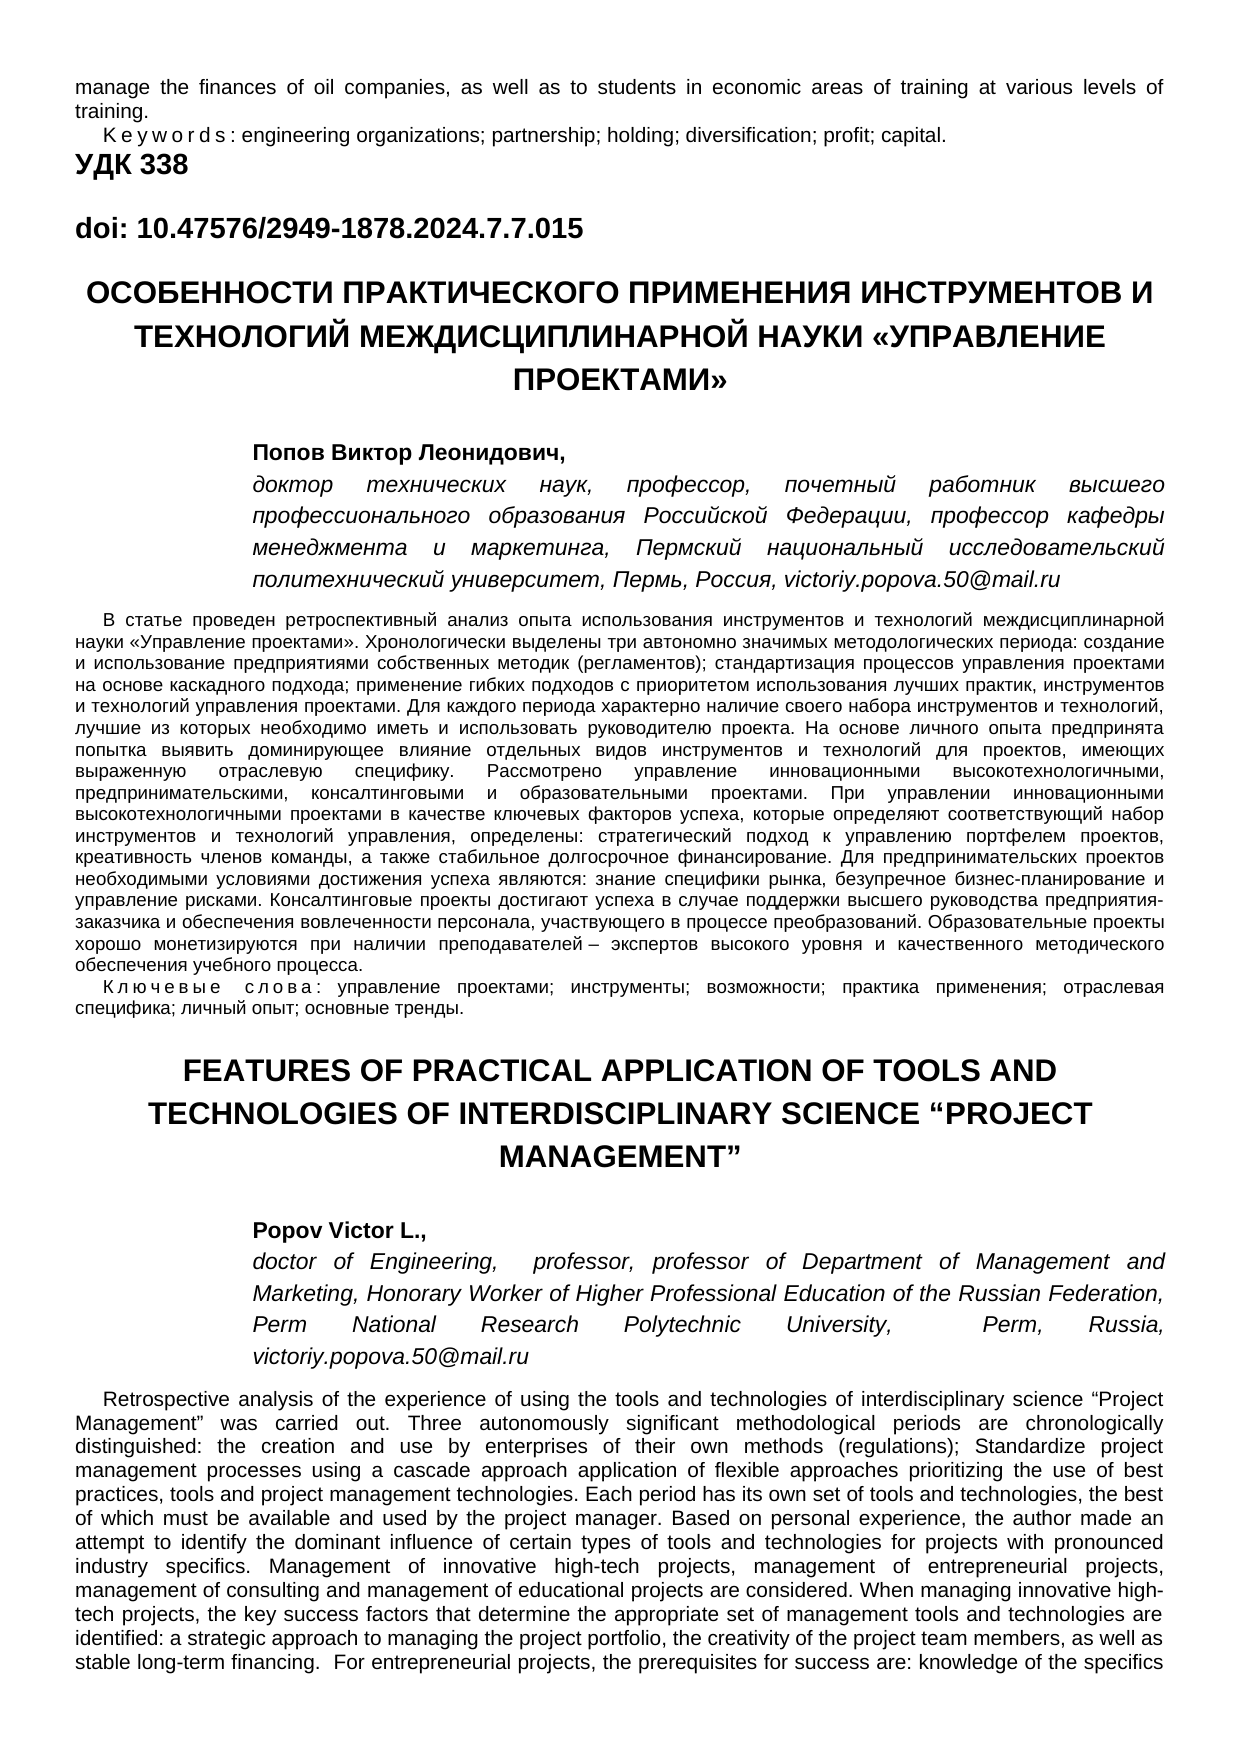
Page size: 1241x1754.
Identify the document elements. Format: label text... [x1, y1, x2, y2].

text Keywords: engineering organizations; partnership; holding; diversification; profit; capital. [75, 123, 1165, 147]
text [75, 1386, 1165, 1674]
text Popov Victor L., [252, 1217, 1165, 1243]
text doctor of Engineering, рrofessor, рrofessor of Department of Management and Marketing, Honorary Worker of Higher Professional Education of the Russian Federation, Perm National Research Polytechnic University, Perm, Russia, victoriy.popova.50@mail.ru [252, 1248, 1165, 1369]
text doi: 10.47576/2949-1878.2024.7.7.015 [75, 211, 1165, 244]
text Попов Виктор Леонидович, [252, 439, 1165, 466]
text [75, 75, 1165, 123]
text Особенности практического применения инструментов и технологий междисциплинарной науки «Управление проектами» [75, 274, 1165, 397]
text Features of practical application of tools and technologies of interdisciplinary science “Рroject management” [75, 1052, 1165, 1174]
text доктор технических наук, профессор, почетный работник высшего профессионального образования Российской Федерации, профессор кафедры менеджмента и маркетинга, Пермский национальный исследовательский политехнический университет, Пермь, Россия, victoriy.popova.50@mail.ru [252, 471, 1165, 592]
text УДК 338 [75, 147, 1165, 180]
text В статье проведен ретроспективный анализ опыта использования инструментов и технологий междисциплинарной науки «Управление проектами». Хронологически выделены три автономно значимых методологических периода: создание и использование предприятиями собственных методик (регламентов); стандартизация процессов управления проектами на основе каскадного подхода; применение гибких подходов с приоритетом использования лучших практик, инструментов и технологий управления проектами. Для каждого периода характерно наличие своего набора инструментов и технологий, лучшие из которых необходимо иметь и использовать руководителю проекта. На основе личного опыта предпринята попытка выявить доминирующее влияние отдельных видов инструментов и технологий для проектов, имеющих выраженную отраслевую специфику. Рассмотрено управление инновационными высокотехнологичными, предпринимательскими, консалтинговыми и образовательными проектами. При управлении инновационными высокотехнологичными проектами в качестве ключевых факторов успеха, которые определяют соответствующий набор инструментов и технологий управления, определены: стратегический подход к управлению портфелем проектов, креативность членов команды, а также стабильное долгосрочное финансирование. Для предпринимательских проектов необходимыми условиями достижения успеха являются: знание специфики рынка, безупречное бизнес-планирование и управление рисками. Консалтинговые проекты достигают успеха в случае поддержки высшего руководства предприятия-заказчика и обеспечения вовлеченности персонала, участвующего в процессе преобразований. Образовательные проекты хорошо монетизируются при наличии преподавателей – экспертов высокого уровня и качественного методического обеспечения учебного процесса. [75, 609, 1165, 976]
text Ключевые слова: управление проектами; инструменты; возможности; практика применения; отраслевая специфика; личный опыт; основные тренды. [75, 976, 1165, 1019]
